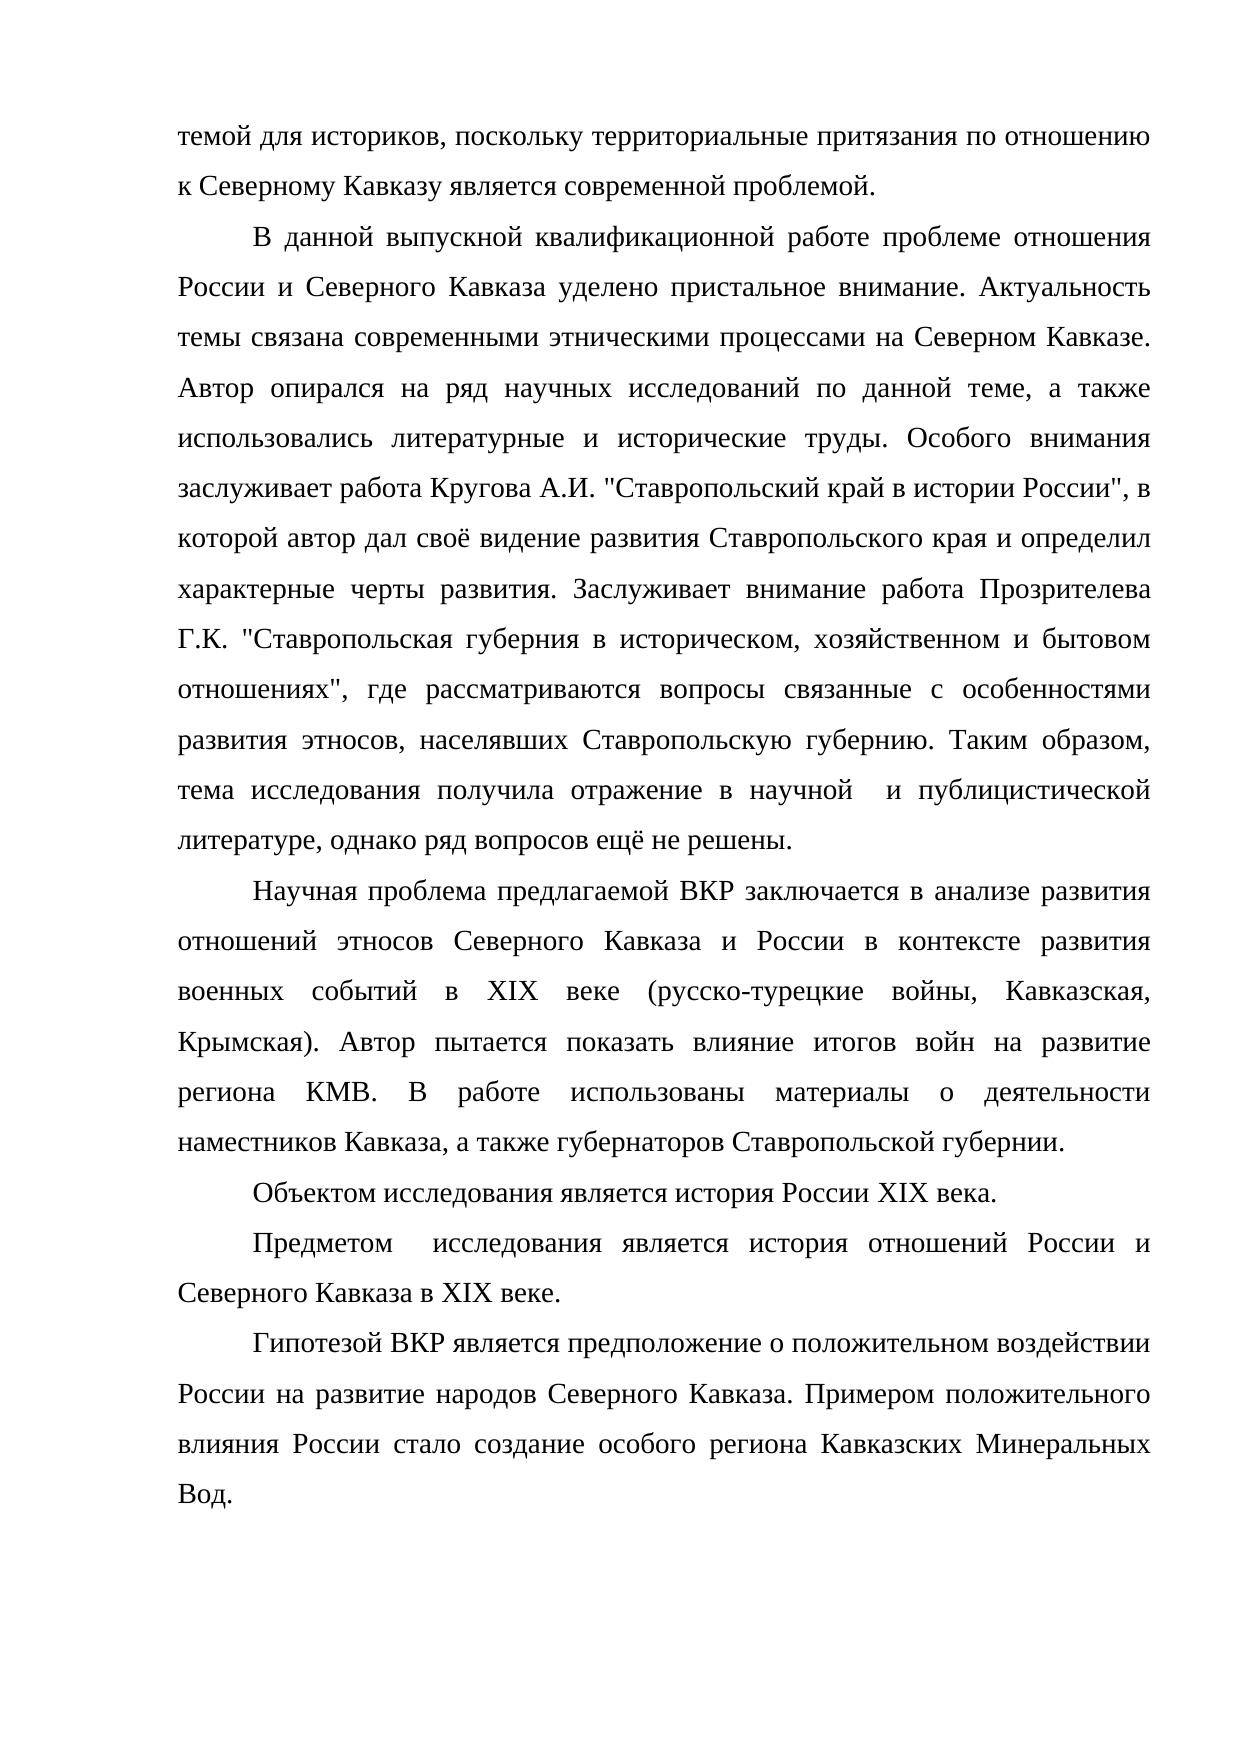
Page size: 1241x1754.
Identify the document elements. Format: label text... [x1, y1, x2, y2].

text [177, 118, 1152, 202]
text Объектом исследования является история России XIX века. [177, 1175, 1152, 1208]
text Предметом исследования является история отношений России и Северного Кавказа в XIX веке. [177, 1225, 1152, 1309]
text Гипотезой ВКР является предположение о положительном воздействии России на развитие народов Северного Кавказа. Примером положительного влияния России стало создание особого региона Кавказских Минеральных Вод. [177, 1326, 1152, 1510]
text Научная проблема предлагаемой ВКР заключается в анализе развития отношений этносов Северного Кавказа и России в контексте развития военных событий в XIX веке (русско-турецкие войны, Кавказская, Крымская). Автор пытается показать влияние итогов войн на развитие региона КМВ. В работе использованы материалы о деятельности наместников Кавказа, а также губернаторов Ставропольской губернии. [177, 873, 1152, 1158]
text В данной выпускной квалификационной работе проблеме отношения России и Северного Кавказа уделено пристальное внимание. Актуальность темы связана современными этническими процессами на Северном Кавказе. Автор опирался на ряд научных исследований по данной теме, а также использовались литературные и исторические труды. Особого внимания заслуживает работа Кругова А.И. "Ставропольский край в истории России", в которой автор дал своё видение развития Ставропольского края и определил характерные черты развития. Заслуживает внимание работа Прозрителева Г.К. "Ставропольская губерния в историческом, хозяйственном и бытовом отношениях", где рассматриваются вопросы связанные с особенностями развития этносов, населявших Ставропольскую губернию. Таким образом, тема исследования получила отражение в научной и публицистической литературе, однако ряд вопросов ещё не решены. [177, 219, 1152, 856]
